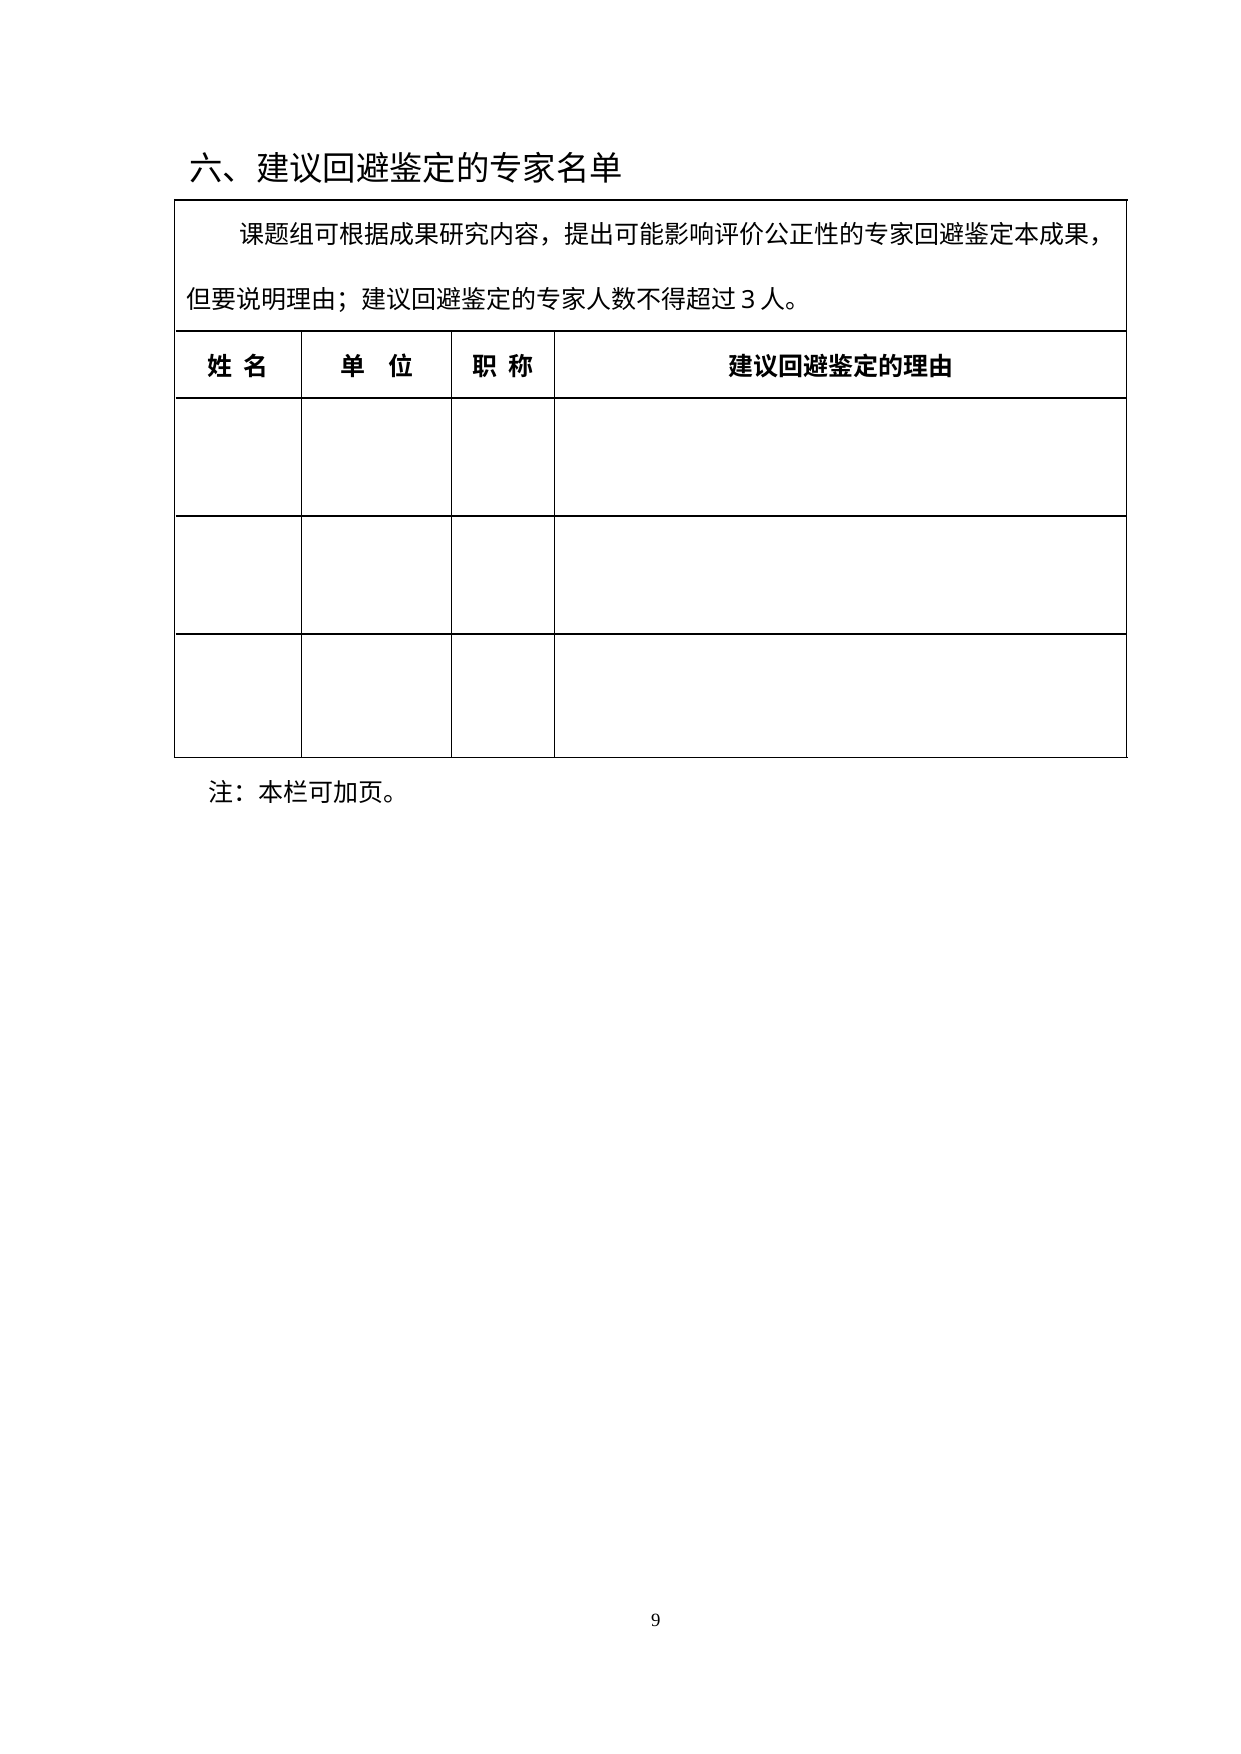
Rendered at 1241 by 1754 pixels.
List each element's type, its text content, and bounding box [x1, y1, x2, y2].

table_cell [452, 635, 554, 757]
table_cell 建议回避鉴定的理由 [555, 332, 1126, 397]
table_cell [302, 399, 451, 515]
table_cell [555, 517, 1126, 633]
text 注：本栏可加页。 [189, 758, 1122, 823]
table_cell [175, 516, 301, 633]
table_cell [555, 399, 1126, 515]
table_cell 职 称 [452, 332, 554, 397]
table_cell [302, 635, 451, 757]
table_cell [452, 399, 554, 515]
table_header 课题组可根据成果研究内容，提出可能影响评价公正性的专家回避鉴定本成果，但要说明理由；建议回避鉴定的专家人数不得超过3人。 [175, 201, 1126, 330]
table_cell 姓 名 [175, 331, 301, 397]
table_cell [555, 635, 1126, 757]
text 六、建议回避鉴定的专家名单 [189, 134, 1122, 199]
table_cell [302, 517, 451, 633]
table_cell 单 位 [302, 332, 451, 397]
table_cell [175, 634, 301, 757]
table_cell [175, 398, 301, 515]
table_cell [452, 517, 554, 633]
